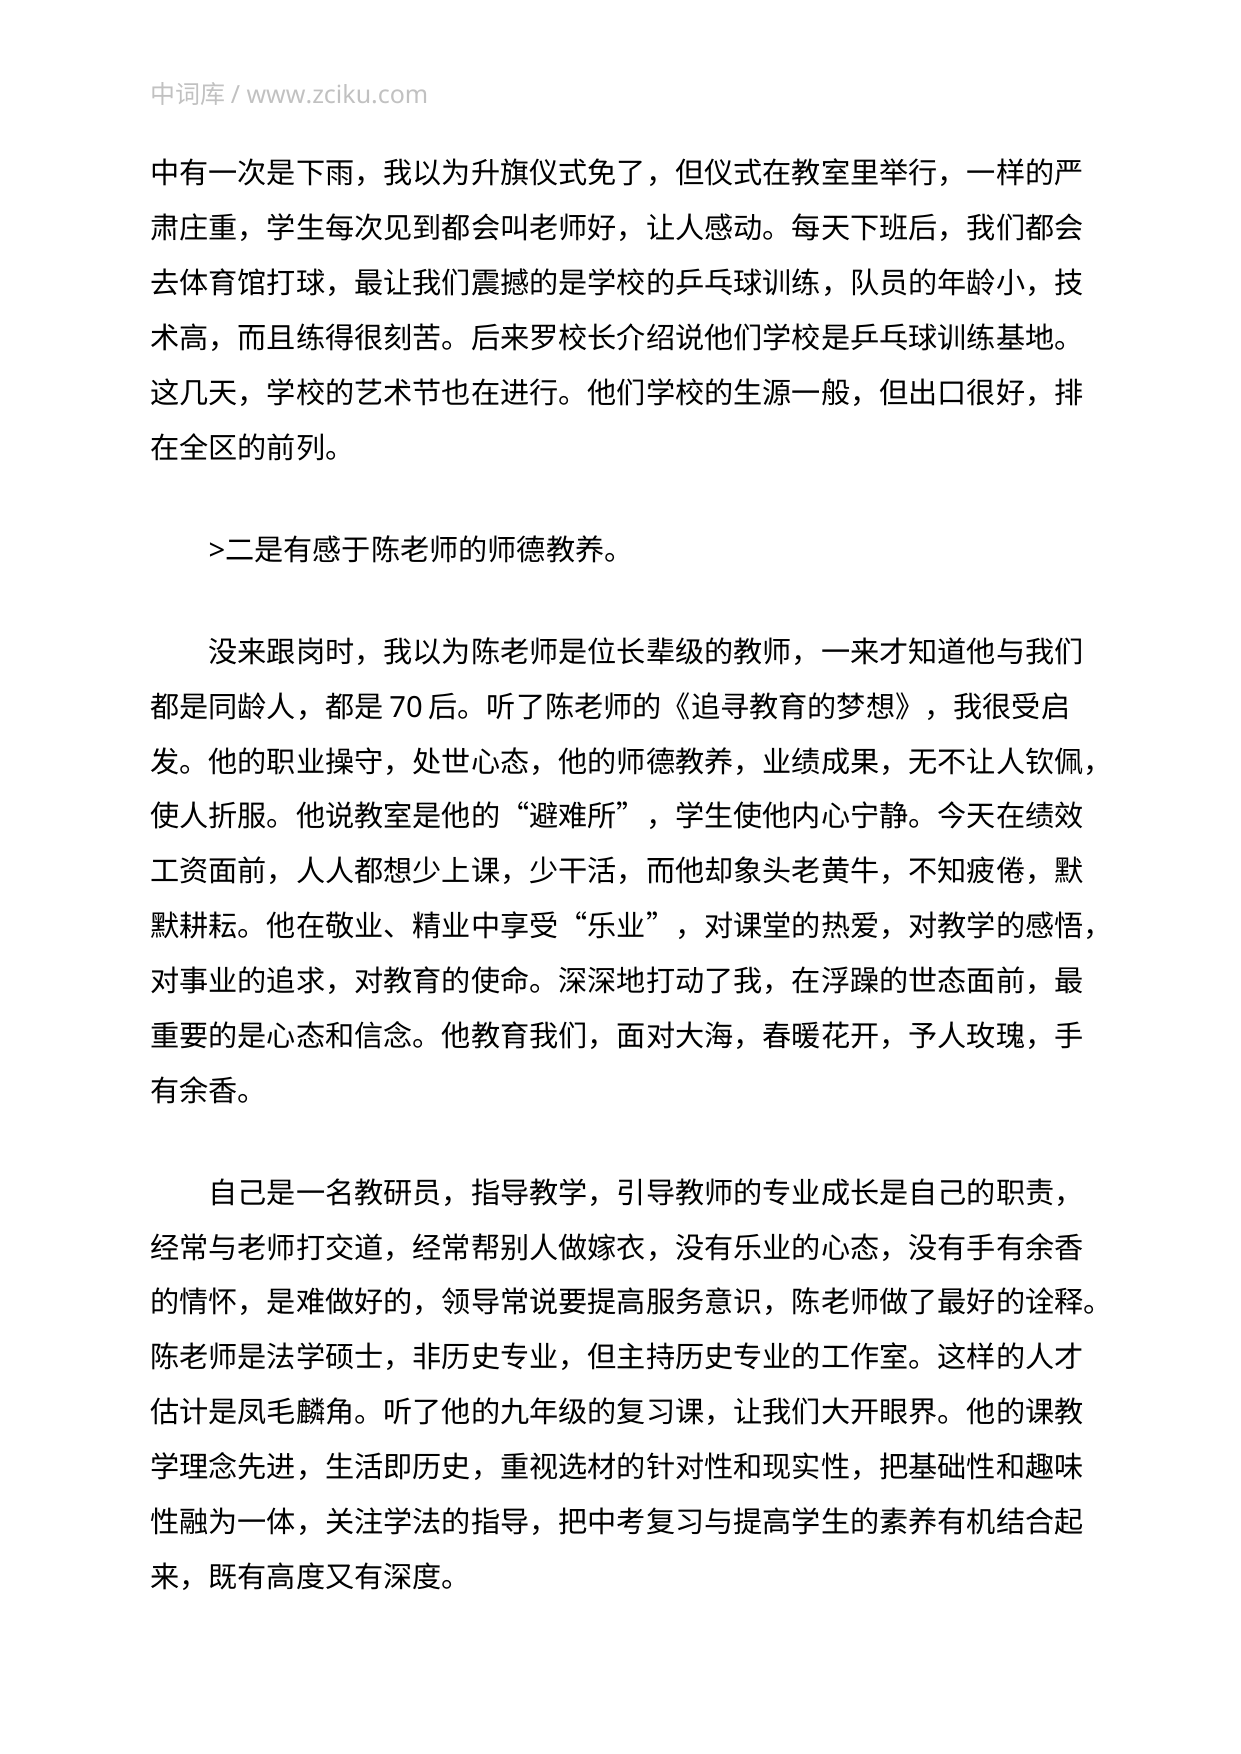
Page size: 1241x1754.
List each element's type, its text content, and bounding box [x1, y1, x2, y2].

text >二是有感于陈老师的师德教养。 [150, 526, 1090, 569]
text 自己是一名教研员，指导教学，引导教师的专业成长是自己的职责，经常与老师打交道，经常帮别人做嫁衣，没有乐业的心态，没有手有余香的情怀，是难做好的，领导常说要提高服务意识，陈老师做了最好的诠释。陈老师是法学硕士，非历史专业，但主持历史专业的工作室。这样的人才估计是凤毛麟角。听了他的九年级的复习课，让我们大开眼界。他的课教学理念先进，生活即历史，重视选材的针对性和现实性，把基础性和趣味性融为一体，关注学法的指导，把中考复习与提高学生的素养有机结合起来，既有高度又有深度。 [150, 1169, 1090, 1596]
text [150, 150, 1090, 467]
text 没来跟岗时，我以为陈老师是位长辈级的教师，一来才知道他与我们都是同龄人，都是70后。听了陈老师的《追寻教育的梦想》，我很受启发。他的职业操守，处世心态，他的师德教养，业绩成果，无不让人钦佩，使人折服。他说教室是他的“避难所”，学生使他内心宁静。今天在绩效工资面前，人人都想少上课，少干活，而他却象头老黄牛，不知疲倦，默默耕耘。他在敬业、精业中享受“乐业”，对课堂的热爱，对教学的感悟，对事业的追求，对教育的使命。深深地打动了我，在浮躁的世态面前，最重要的是心态和信念。他教育我们，面对大海，春暖花开，予人玫瑰，手有余香。 [150, 628, 1090, 1110]
